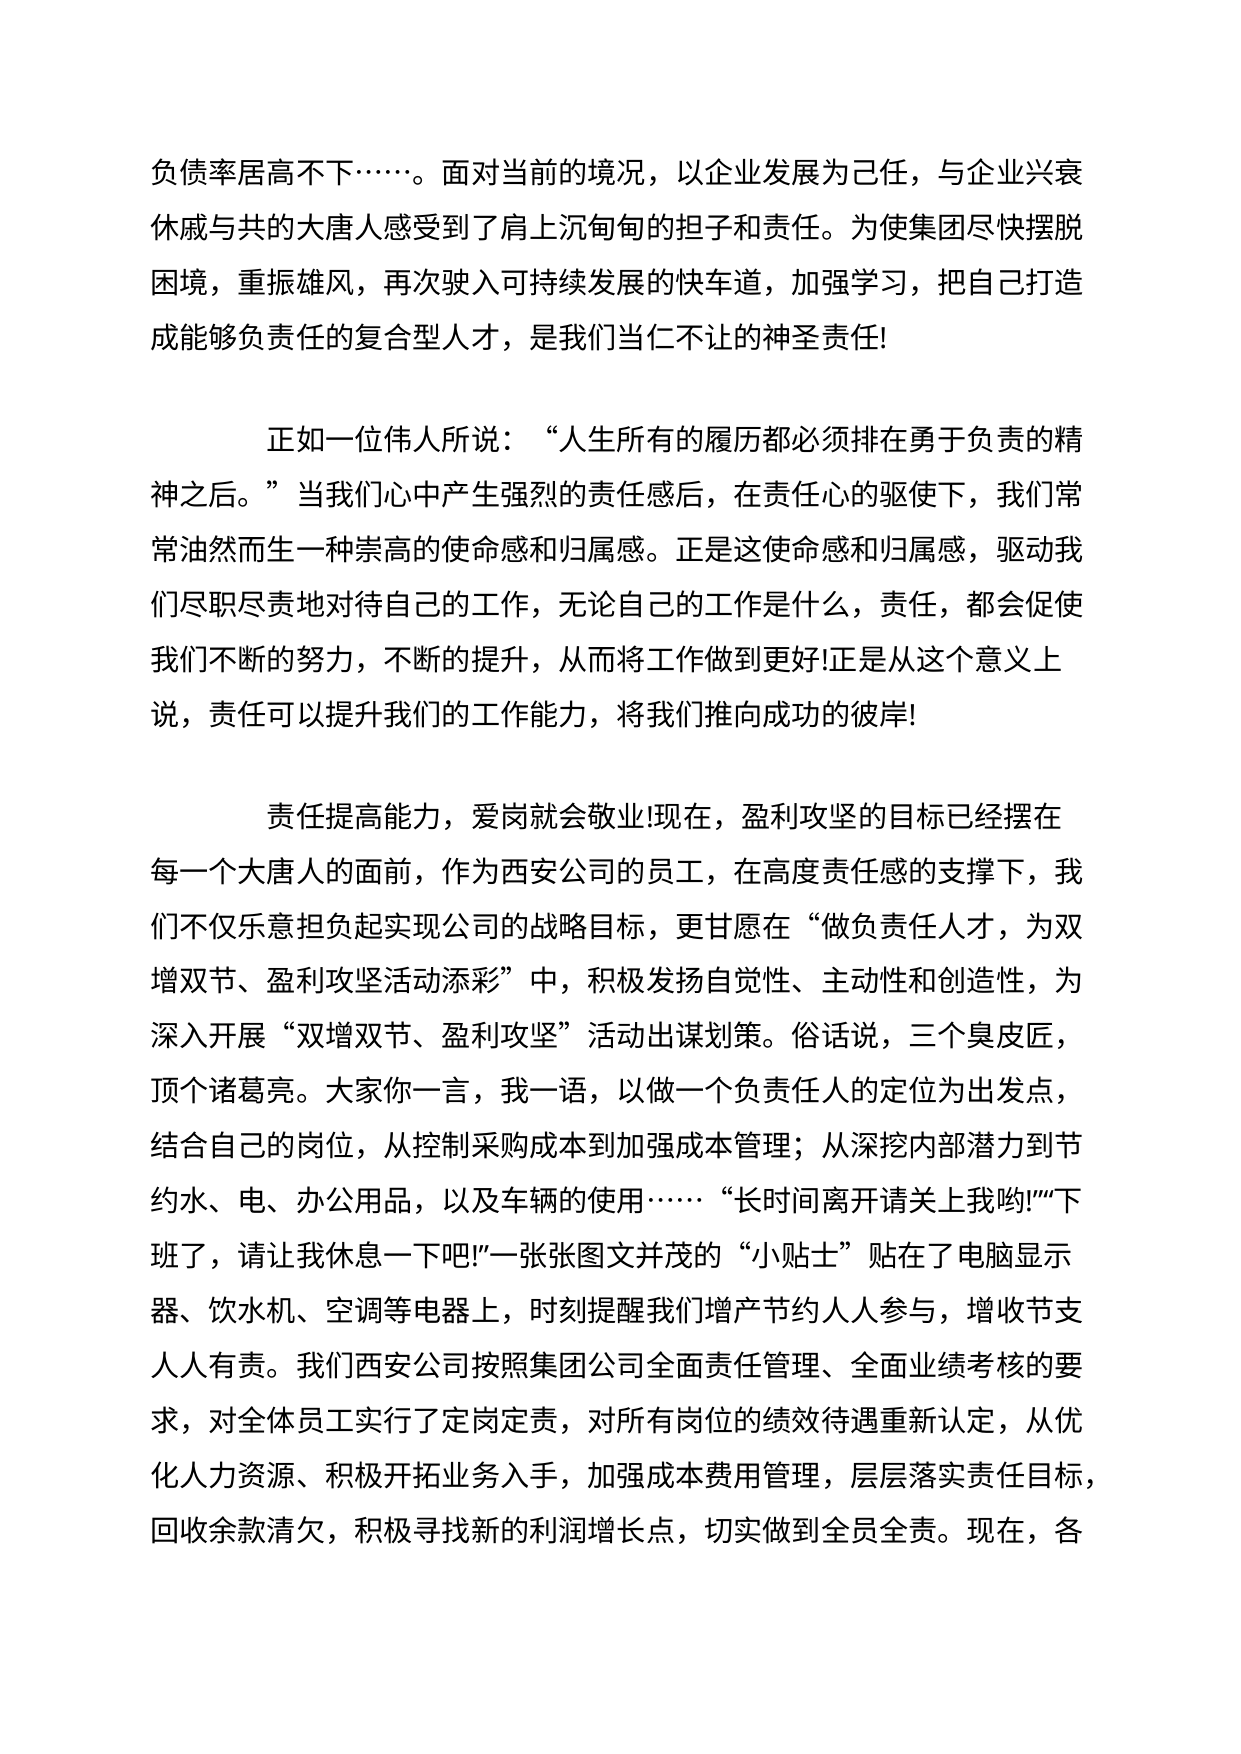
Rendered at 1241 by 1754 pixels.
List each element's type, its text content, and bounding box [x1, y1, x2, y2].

text 正如一位伟人所说：“人生所有的履历都必须排在勇于负责的精神之后。”当我们心中产生强烈的责任感后，在责任心的驱使下，我们常常油然而生一种崇高的使命感和归属感。正是这使命感和归属感，驱动我们尽职尽责地对待自己的工作，无论自己的工作是什么，责任，都会促使我们不断的努力，不断的提升，从而将工作做到更好!正是从这个意义上说，责任可以提升我们的工作能力，将我们推向成功的彼岸! [150, 417, 1090, 734]
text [150, 793, 1090, 1549]
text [150, 150, 1090, 357]
